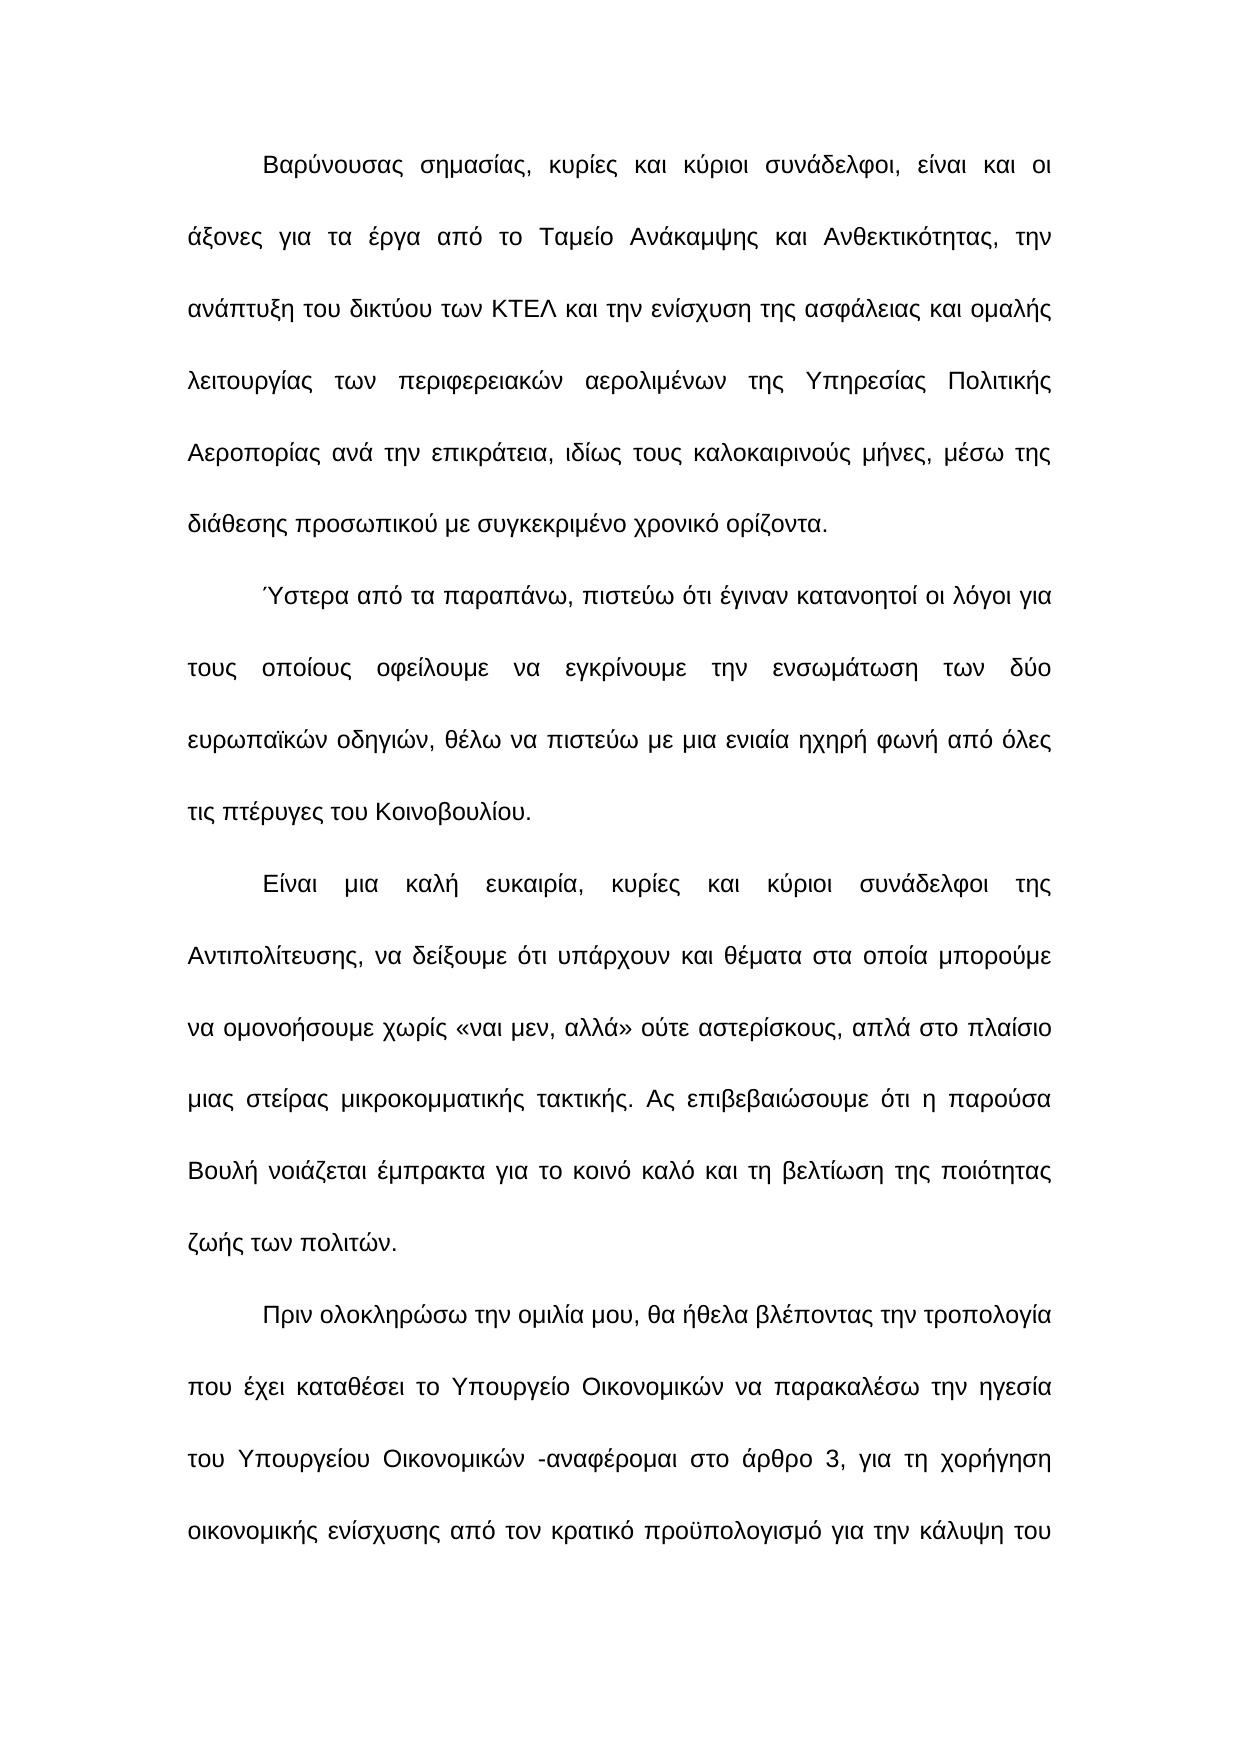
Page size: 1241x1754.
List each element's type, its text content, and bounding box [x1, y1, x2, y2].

text Ύστερα από τα παραπάνω, πιστεύω ότι έγιναν κατανοητοί οι λόγοι για τους οποίους οφείλουμε να εγκρίνουμε την ενσωμάτωση των δύο ευρωπαϊκών οδηγιών, θέλω να πιστεύω με μια ενιαία ηχηρή φωνή από όλες τις πτέρυγες του Κοινοβουλίου. [187, 581, 1053, 826]
text Είναι μια καλή ευκαιρία, κυρίες και κύριοι συνάδελφοι της Αντιπολίτευσης, να δείξουμε ότι υπάρχουν και θέματα στα οποία μπορούμε να ομονοήσουμε χωρίς «ναι μεν, αλλά» ούτε αστερίσκους, απλά στο πλαίσιο μιας στείρας μικροκομματικής τακτικής. Ας επιβεβαιώσουμε ότι η παρούσα Βουλή νοιάζεται έμπρακτα για το κοινό καλό και τη βελτίωση της ποιότητας ζωής των πολιτών. [187, 869, 1053, 1257]
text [187, 1300, 1053, 1544]
text Βαρύνουσας σημασίας, κυρίες και κύριοι συνάδελφοι, είναι και οι άξονες για τα έργα από το Ταμείο Ανάκαμψης και Ανθεκτικότητας, την ανάπτυξη του δικτύου των ΚΤΕΛ και την ενίσχυση της ασφάλειας και ομαλής λειτουργίας των περιφερειακών αερολιμένων της Υπηρεσίας Πολιτικής Αεροπορίας ανά την επικράτεια, ιδίως τους καλοκαιρινούς μήνες, μέσω της διάθεσης προσωπικού με συγκεκριμένο χρονικό ορίζοντα. [187, 150, 1053, 538]
